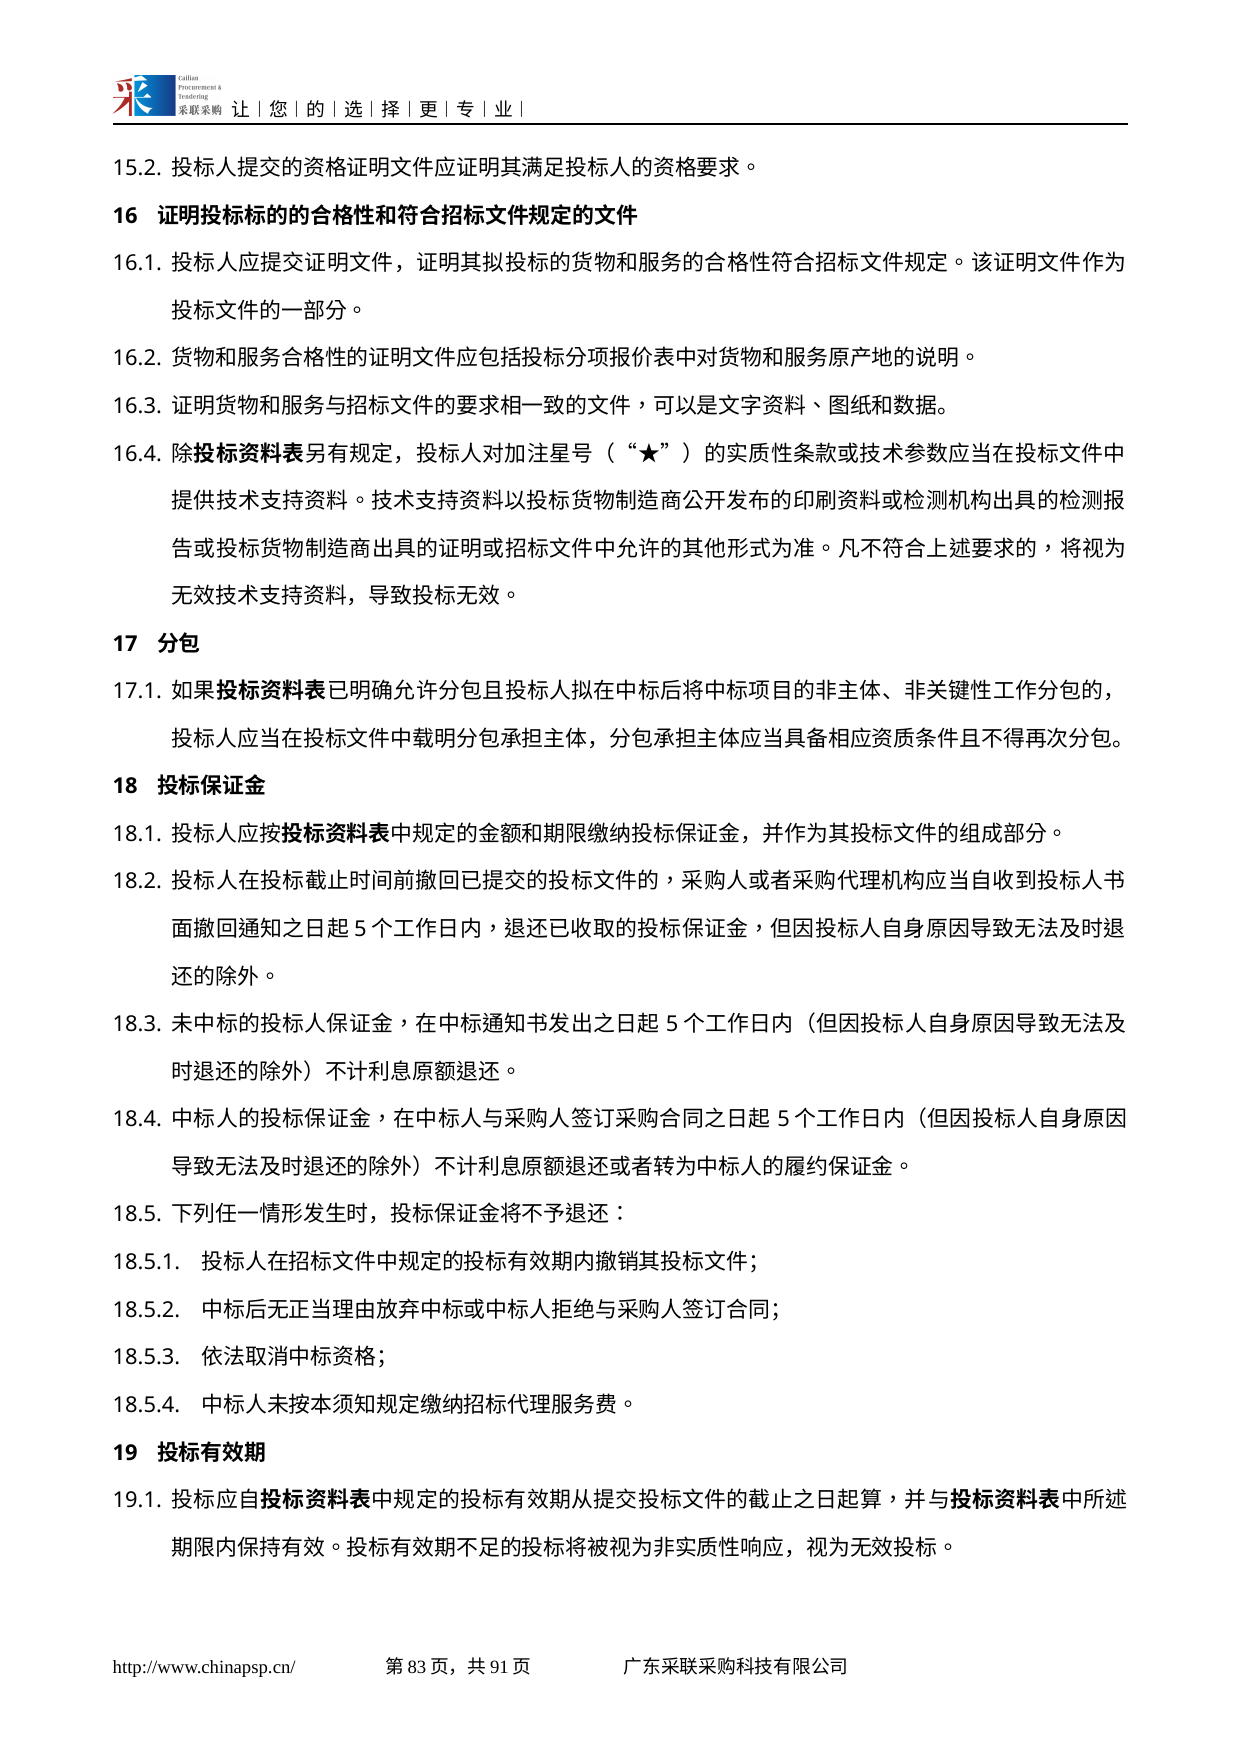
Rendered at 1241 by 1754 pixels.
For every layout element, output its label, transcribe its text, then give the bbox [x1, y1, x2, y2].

list 如果投标资料表已明确允许分包且投标人拟在中标后将中标项目的非主体、非关键性工作分包的，投标人应当在投标文件中载明分包承担主体，分包承担主体应当具备相应资质条件且不得再次分包。 [112, 673, 1128, 752]
list 中标人的投标保证金，在中标人与采购人签订采购合同之日起5个工作日内（但因投标人自身原因导致无法及时退还的除外）不计利息原额退还或者转为中标人的履约保证金。 [112, 1101, 1128, 1181]
list 依法取消中标资格； [112, 1339, 1128, 1371]
list 中标人未按本须知规定缴纳招标代理服务费。 [112, 1387, 1128, 1419]
list 投标人在投标截止时间前撤回已提交的投标文件的，采购人或者采购代理机构应当自收到投标人书面撤回通知之日起5个工作日内，退还已收取的投标保证金，但因投标人自身原因导致无法及时退还的除外。 [112, 863, 1128, 990]
list 投标保证金 [112, 768, 1128, 800]
list 分包 [112, 626, 1128, 657]
list 证明货物和服务与招标文件的要求相一致的文件，可以是文字资料、图纸和数据。 [112, 388, 1128, 420]
list 投标有效期 [112, 1434, 1128, 1466]
list 投标应自投标资料表中规定的投标有效期从提交投标文件的截止之日起算，并与投标资料表中所述期限内保持有效。投标有效期不足的投标将被视为非实质性响应，视为无效投标。 [112, 1482, 1128, 1561]
list 下列任一情形发生时，投标保证金将不予退还： [112, 1196, 1128, 1228]
list 证明投标标的的合格性和符合招标文件规定的文件 [112, 198, 1128, 229]
list 投标人提交的资格证明文件应证明其满足投标人的资格要求。 [112, 150, 1128, 182]
list 货物和服务合格性的证明文件应包括投标分项报价表中对货物和服务原产地的说明。 [112, 340, 1128, 372]
list 中标后无正当理由放弃中标或中标人拒绝与采购人签订合同； [112, 1292, 1128, 1323]
list 除投标资料表另有规定，投标人对加注星号（“★”）的实质性条款或技术参数应当在投标文件中提供技术支持资料。技术支持资料以投标货物制造商公开发布的印刷资料或检测机构出具的检测报告或投标货物制造商出具的证明或招标文件中允许的其他形式为准。凡不符合上述要求的，将视为无效技术支持资料，导致投标无效。 [112, 436, 1128, 610]
list 投标人应按投标资料表中规定的金额和期限缴纳投标保证金，并作为其投标文件的组成部分。 [112, 816, 1128, 848]
list 投标人应提交证明文件，证明其拟投标的货物和服务的合格性符合招标文件规定。该证明文件作为投标文件的一部分。 [112, 245, 1128, 324]
list 投标人在招标文件中规定的投标有效期内撤销其投标文件； [112, 1244, 1128, 1276]
picture [112, 75, 222, 116]
list 未中标的投标人保证金，在中标通知书发出之日起5个工作日内（但因投标人自身原因导致无法及时退还的除外）不计利息原额退还。 [112, 1006, 1128, 1086]
